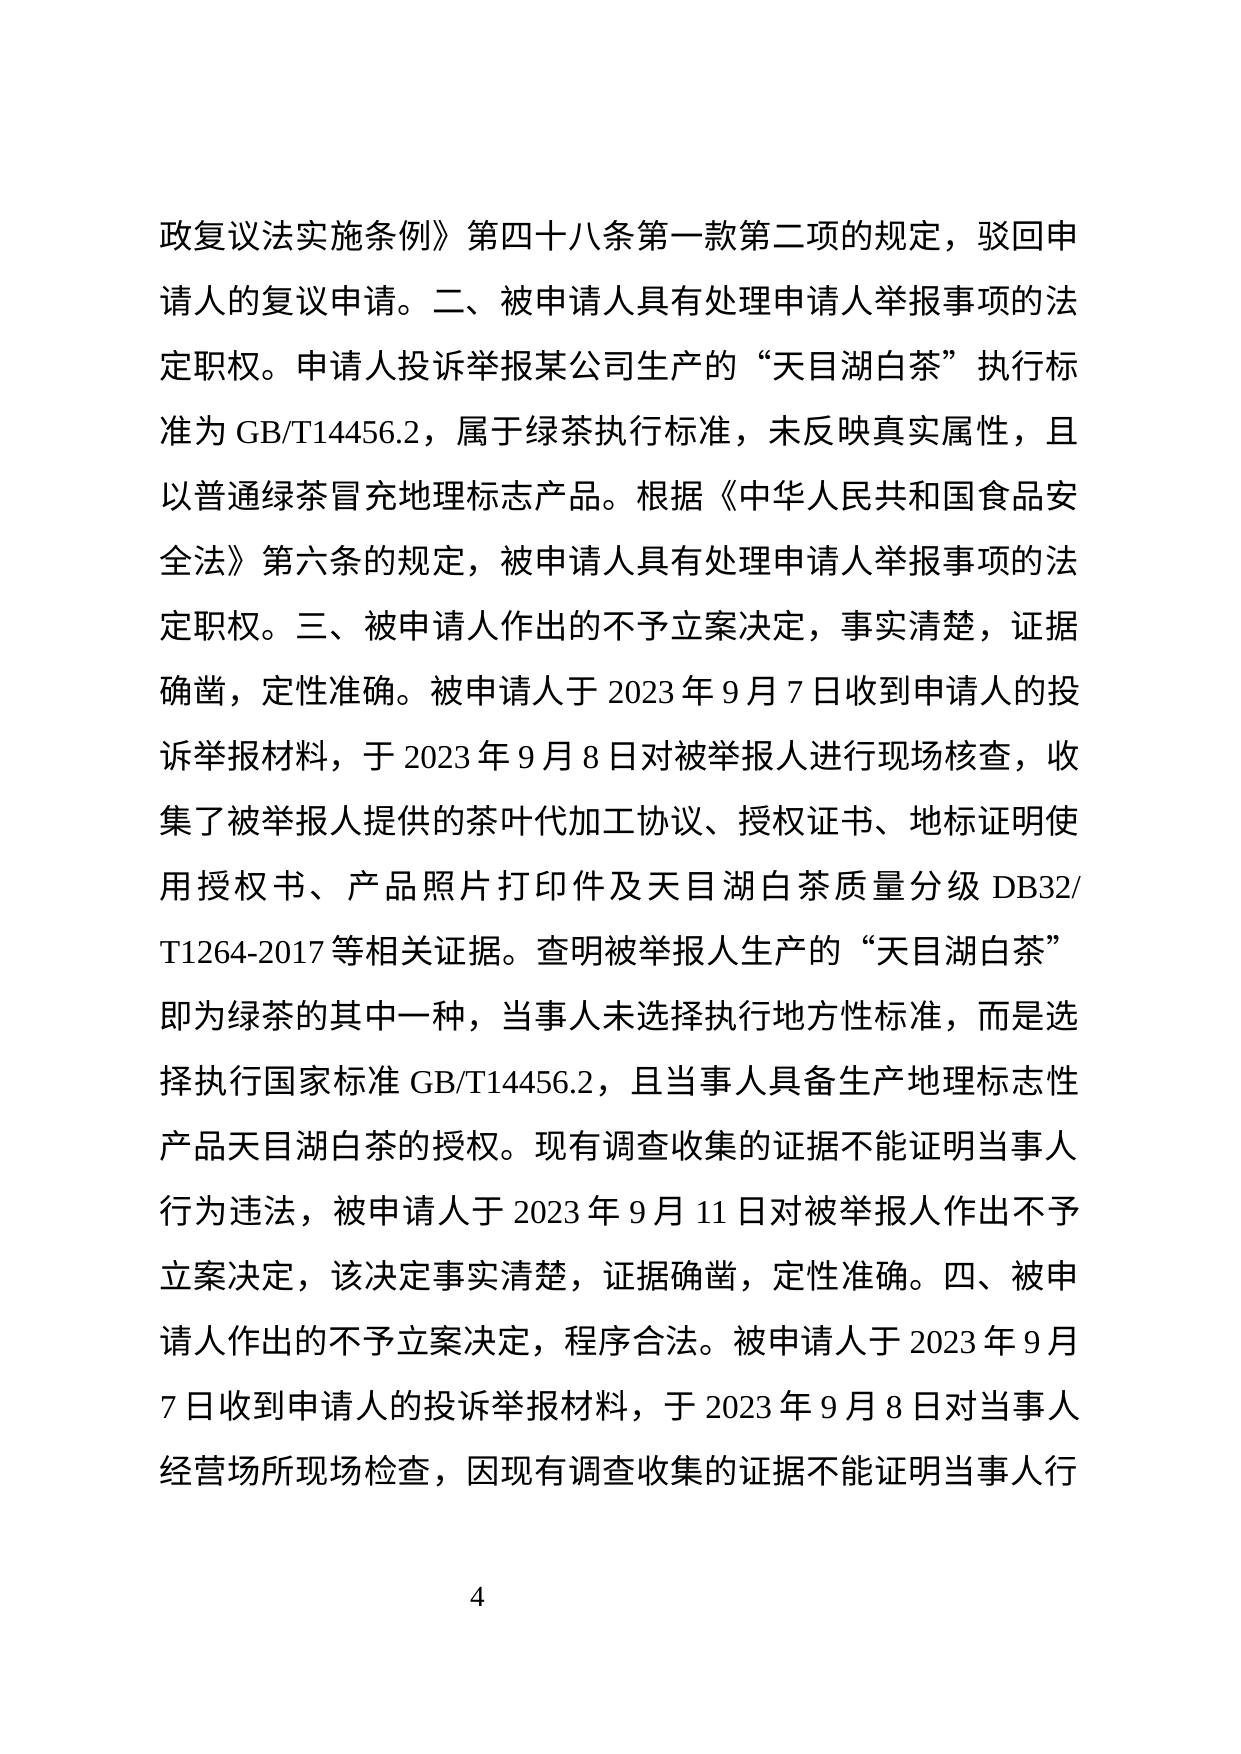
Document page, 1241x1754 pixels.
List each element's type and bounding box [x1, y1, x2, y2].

text [159, 202, 1081, 1502]
